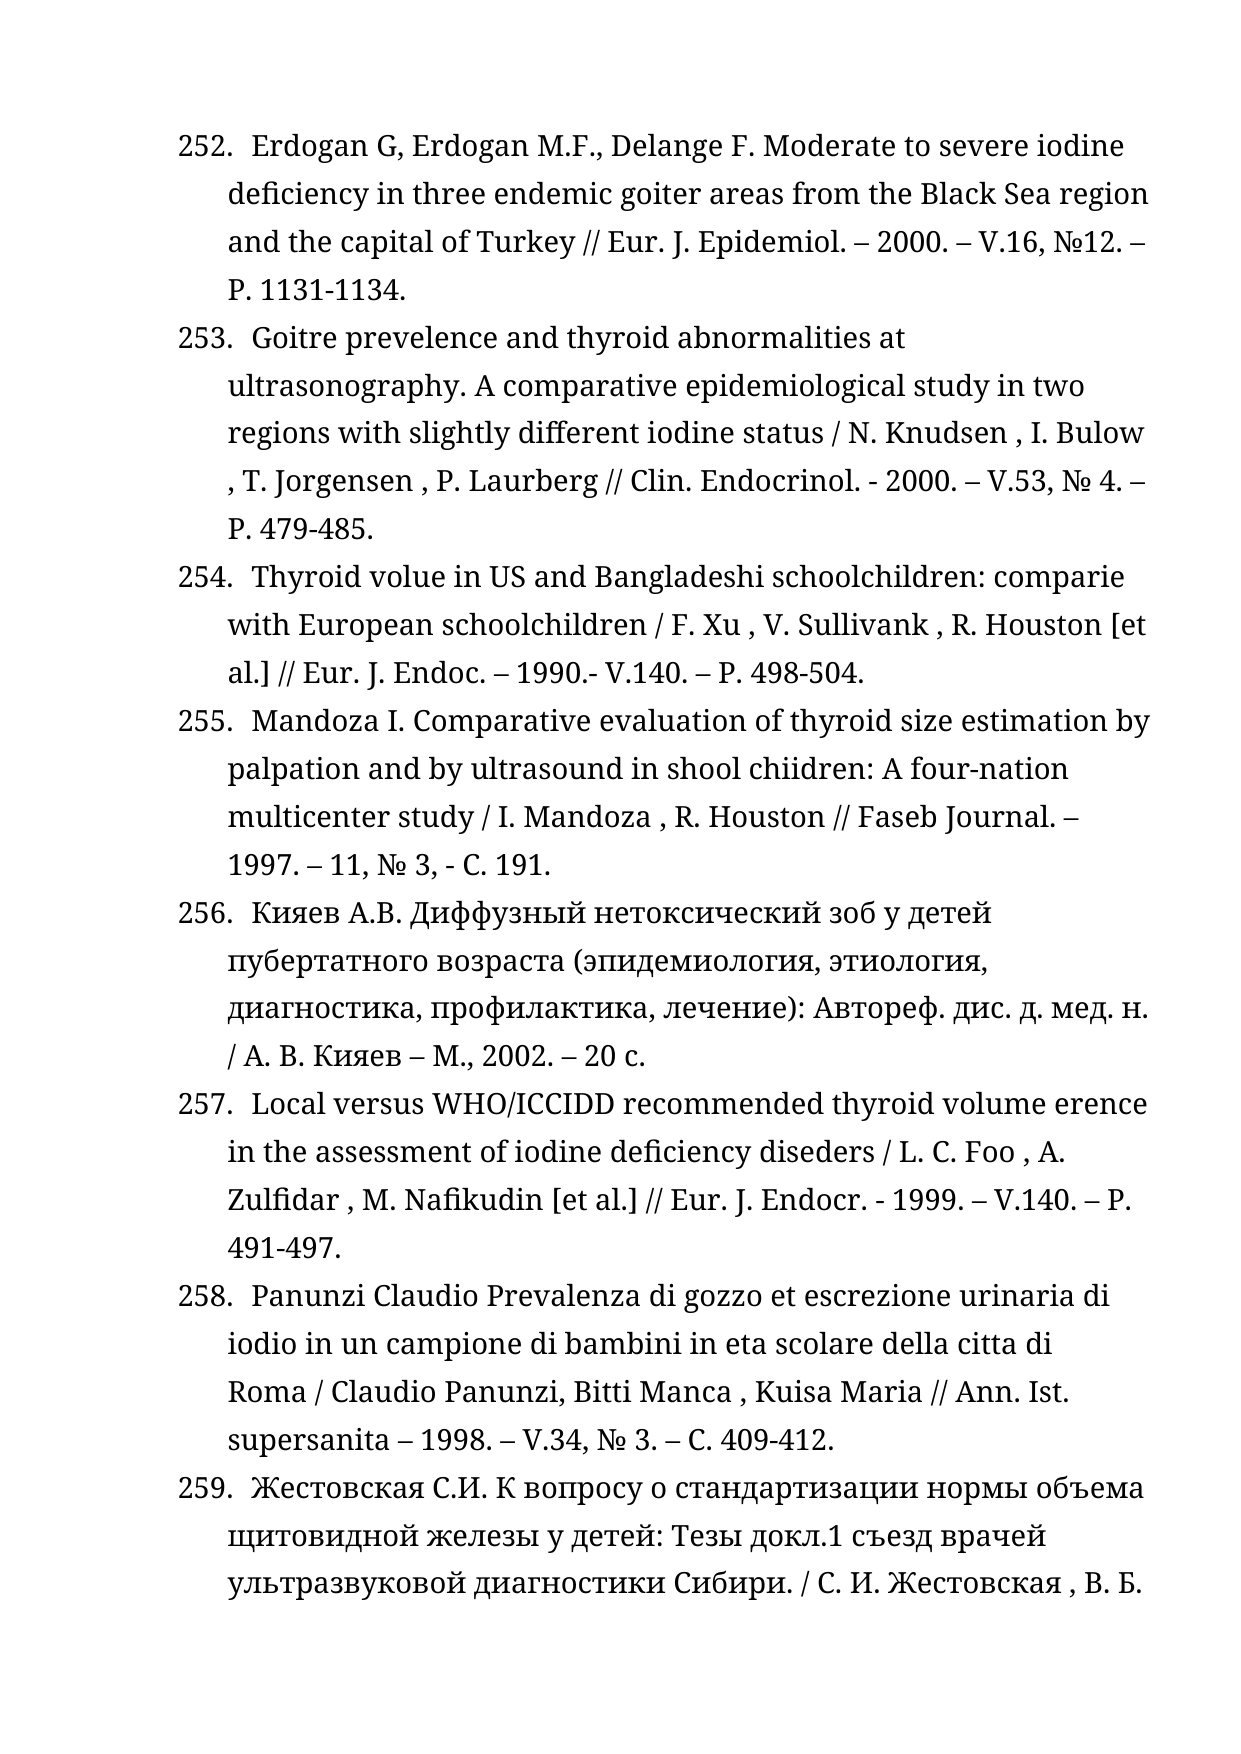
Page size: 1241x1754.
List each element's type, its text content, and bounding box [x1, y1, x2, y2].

list Кияев А.В. Диффузный нетоксический зоб у детей пубертатного возраста (эпидемиология, этиология, диагностика, профилактика, лечение): Автореф. дис. д. мед. н. / А. В. Кияев – M., 2002. – 20 c. [177, 885, 1152, 1076]
list Local versus WHO/ICCIDD recommended thyroid volume erence in the assessment of iodine deficiency diseders / L. C. Foo , A. Zulfidar , M. Nafikudin [et al.] // Eur. J. Endocr. - 1999. – V.140. – P. 491-497. [177, 1076, 1152, 1268]
list Panunzi Claudio Prevalenza di gozzo et escrezione urinaria di iodio in un campione di bambini in eta scolare della citta di Roma / Claudio Panunzi, Bitti Manca , Kuisa Maria // Ann. Ist. supersanita – 1998. – V.34, № 3. – C. 409-412. [177, 1268, 1152, 1460]
list Mandoza I. Comparative evaluation of thyroid size estimation by palpation and by ultrasound in shool chiidren: A four-nation multicenter study / I. Mandoza , R. Houston // Faseb Journal. – 1997. – 11, № 3, - C. 191. [177, 693, 1152, 885]
list Erdogan G, Erdogan M.F., Delange F. Moderate to severe iodine deficiency in three endemic goiter areas from the Black Sea region and the capital of Turkey // Eur. J. Epidemiol. – 2000. – V.16, №12. – P. 1131-1134. [177, 118, 1152, 310]
list Goitre prevelence and thyroid abnormalities at ultrasonography. A comparative epidemiological study in two regions with slightly different iodine status / N. Knudsen , I. Bulow , T. Jorgensen , P. Laurberg // Clin. Endocrinol. - 2000. – V.53, № 4. – P. 479-485. [177, 310, 1152, 549]
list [177, 1460, 1152, 1603]
list Thyroid volue in US and Bangladeshi schoolchildren: comparie with European schoolchildren / F. Xu , V. Sullivank , R. Houston [et al.] // Eur. J. Endoc. – 1990.- V.140. – P. 498-504. [177, 549, 1152, 693]
